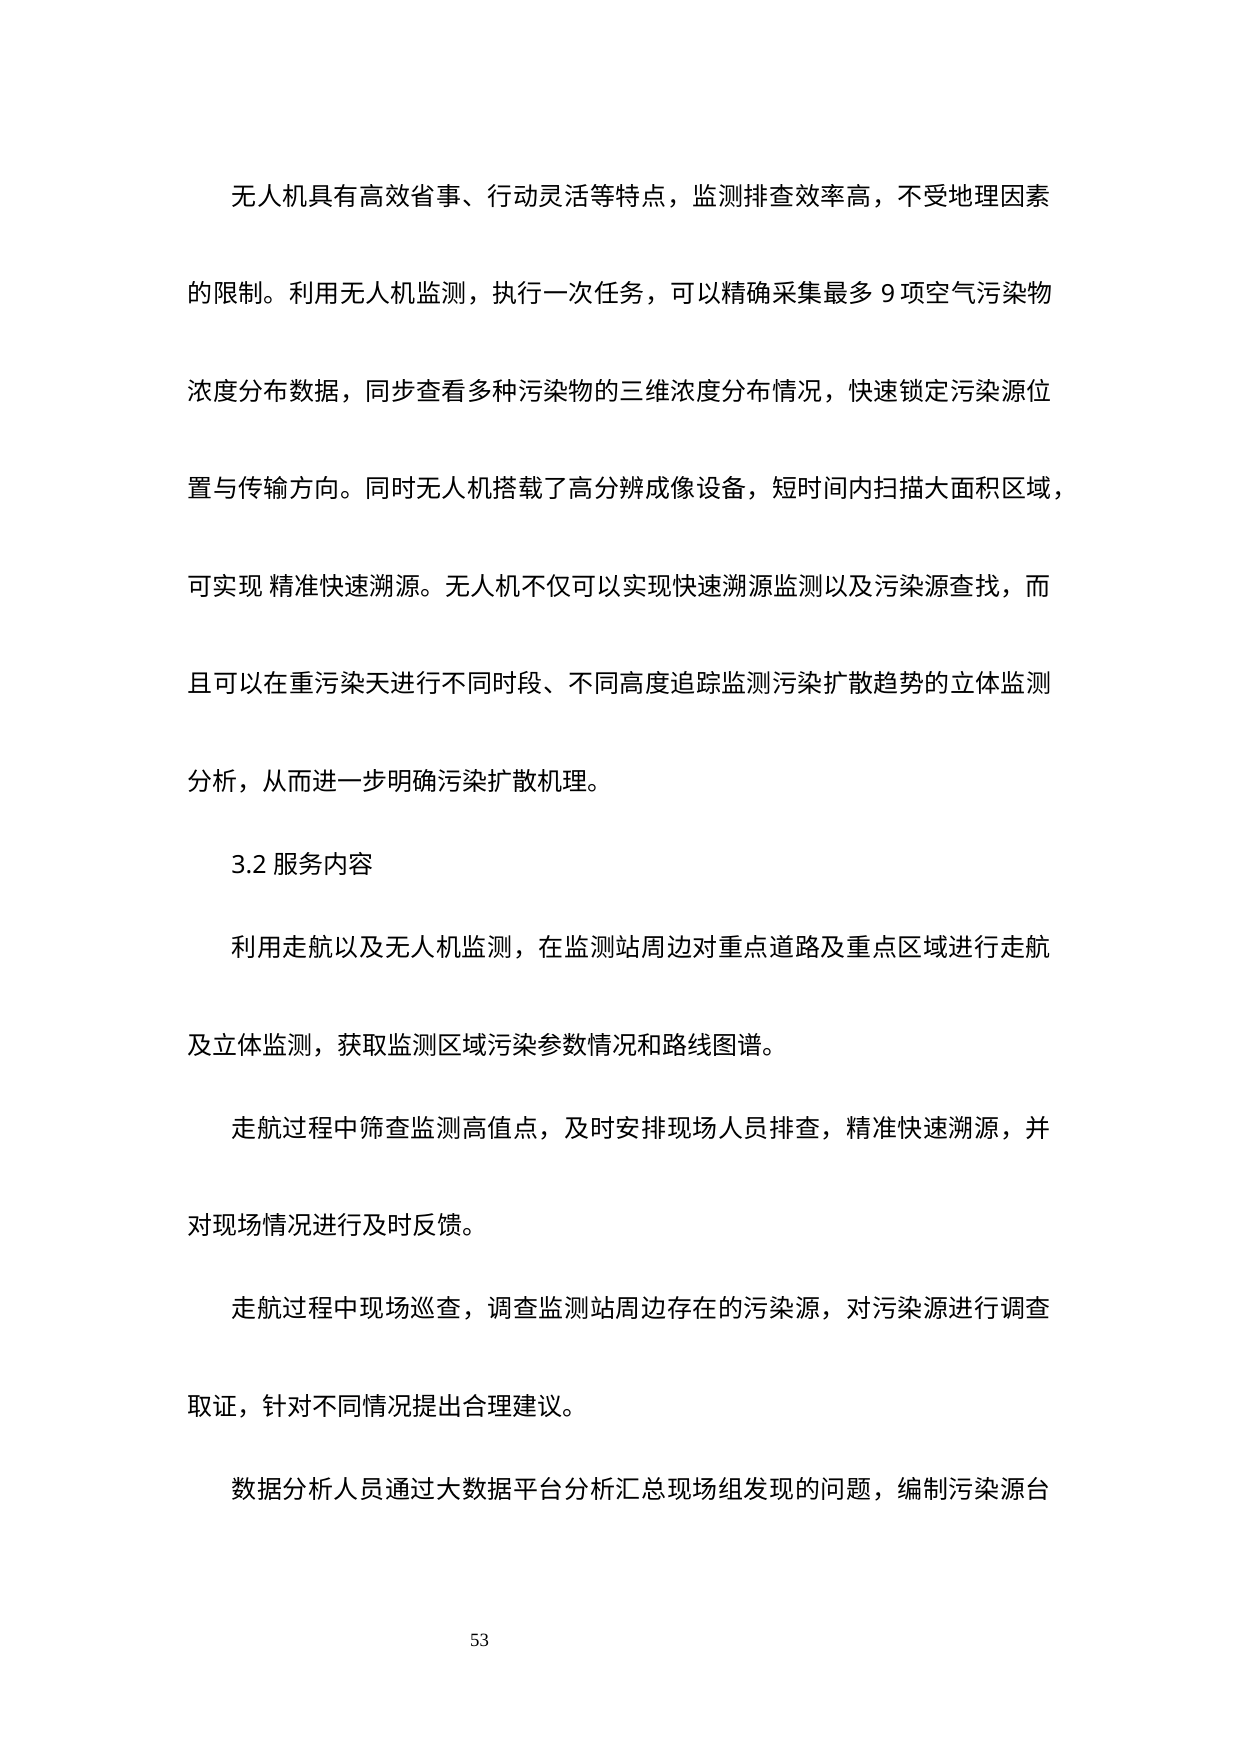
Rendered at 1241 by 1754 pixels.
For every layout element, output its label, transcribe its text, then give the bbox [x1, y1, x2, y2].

text 走航过程中筛查监测高值点，及时安排现场人员排查，精准快速溯源，并对现场情况进行及时反馈。 [187, 1094, 1053, 1256]
text 3.2 服务内容 [187, 830, 1053, 895]
text 无人机具有高效省事、行动灵活等特点，监测排查效率高，不受地理因素的限制。利用无人机监测，执行一次任务，可以精确采集最多9项空气污染物浓度分布数据，同步查看多种污染物的三维浓度分布情况，快速锁定污染源位置与传输方向。同时无人机搭载了高分辨成像设备，短时间内扫描大面积区域，可实现 精准快速溯源。无人机不仅可以实现快速溯源监测以及污染源查找，而且可以在重污染天进行不同时段、不同高度追踪监测污染扩散趋势的立体监测分析，从而进一步明确污染扩散机理。 [187, 162, 1053, 812]
text 利用走航以及无人机监测，在监测站周边对重点道路及重点区域进行走航及立体监测，获取监测区域污染参数情况和路线图谱。 [187, 913, 1053, 1076]
text 走航过程中现场巡查，调查监测站周边存在的污染源，对污染源进行调查取证，针对不同情况提出合理建议。 [187, 1274, 1053, 1437]
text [187, 1455, 1053, 1520]
